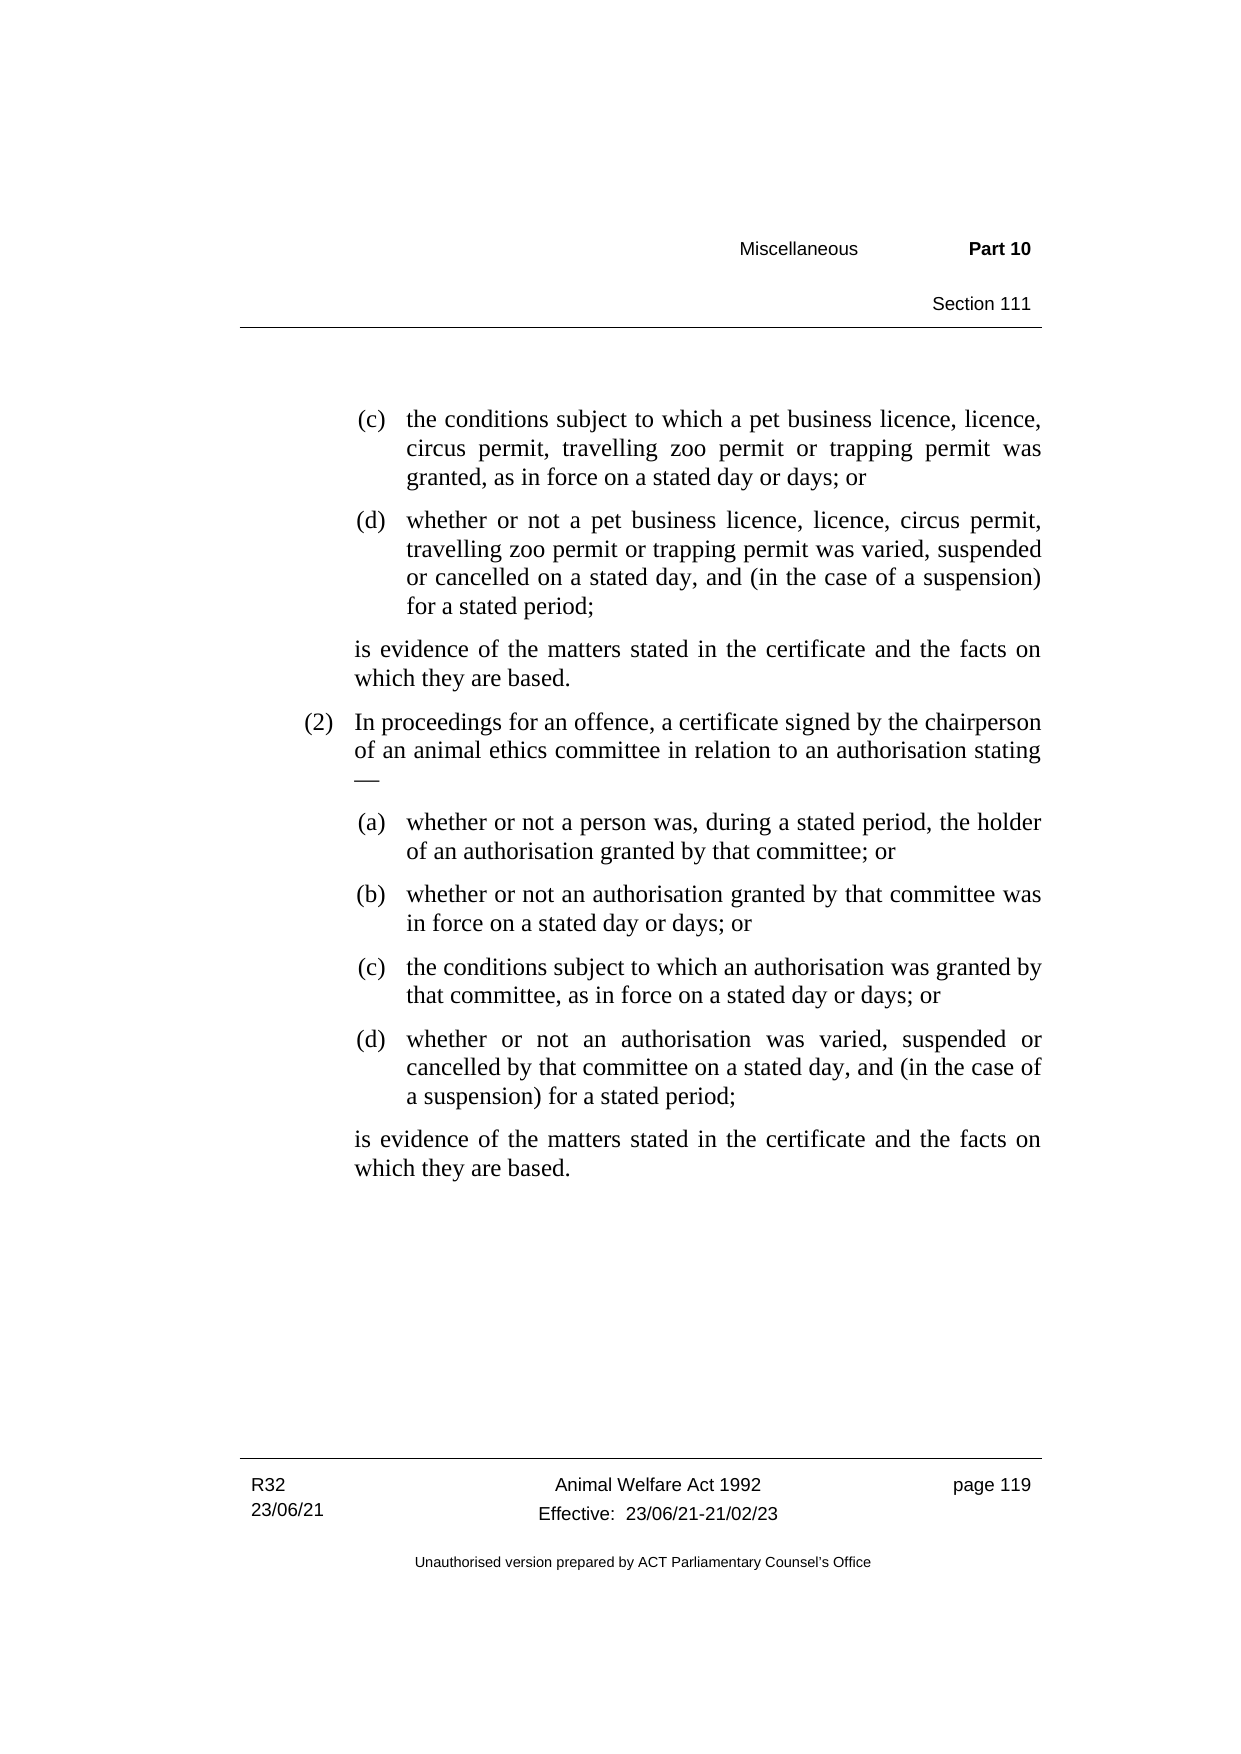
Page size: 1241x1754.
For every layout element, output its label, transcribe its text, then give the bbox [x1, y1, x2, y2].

text (d) whether or not an authorisation was varied, suspended or cancelled by that committee on a stated day, and (in the case of a suspension) for a stated period; [239, 1024, 1042, 1110]
text is evidence of the matters stated in the certificate and the facts on which they are based. [354, 634, 1042, 692]
text (c) the conditions subject to which a pet business licence, licence, circus permit, travelling zoo permit or trapping permit was granted, as in force on a stated day or days; or [239, 404, 1042, 490]
text (b) whether or not an authorisation granted by that committee was in force on a stated day or days; or [239, 879, 1042, 937]
text (c) the conditions subject to which an authorisation was granted by that committee, as in force on a stated day or days; or [239, 952, 1042, 1009]
text (d) whether or not a pet business licence, licence, circus permit, travelling zoo permit or trapping permit was varied, suspended or cancelled on a stated day, and (in the case of a suspension) for a stated period; [239, 505, 1042, 620]
text (2) In proceedings for an offence, a certificate signed by the chairperson of an animal ethics committee in relation to an authorisation stating— [239, 707, 1042, 793]
text is evidence of the matters stated in the certificate and the facts on which they are based. [354, 1124, 1042, 1182]
text (a) whether or not a person was, during a stated period, the holder of an authorisation granted by that committee; or [239, 807, 1042, 865]
